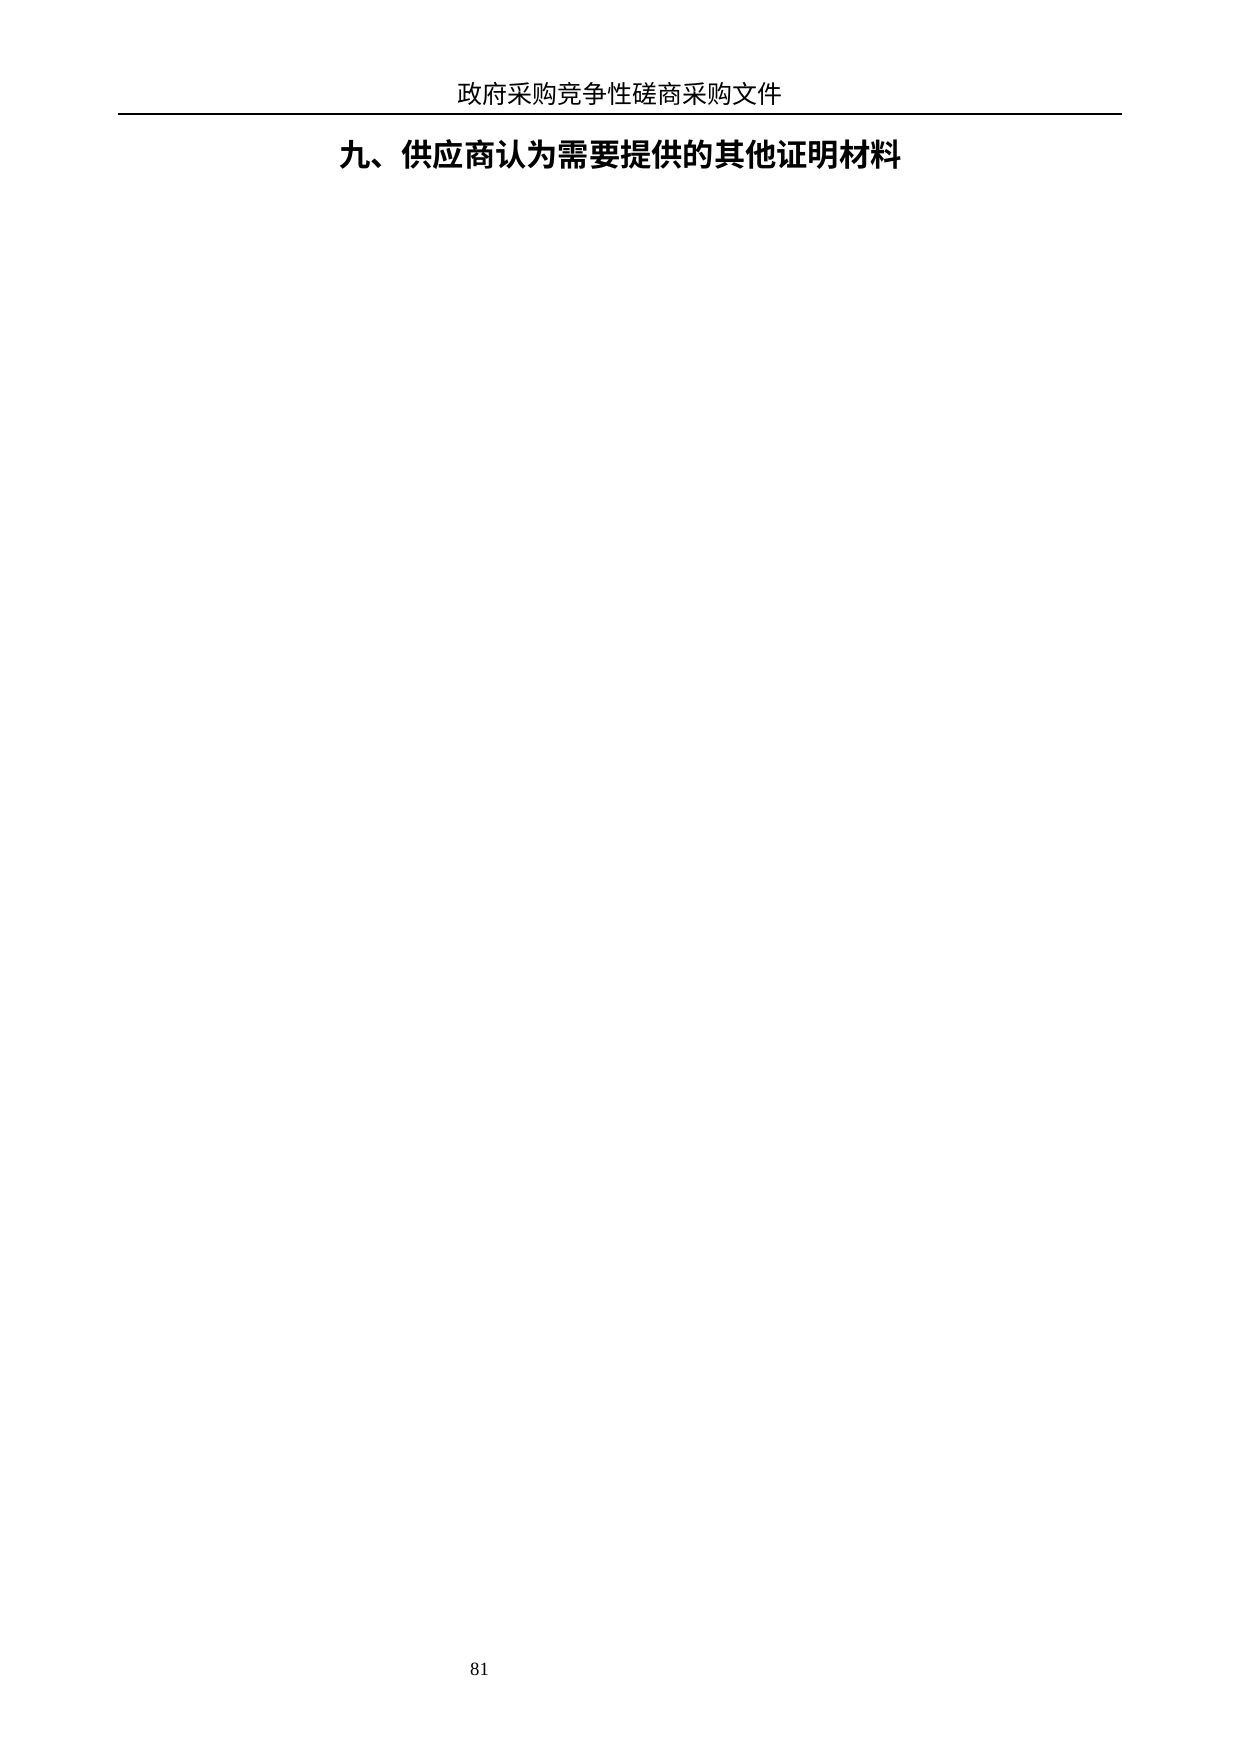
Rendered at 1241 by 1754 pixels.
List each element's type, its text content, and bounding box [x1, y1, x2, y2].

text 九、供应商认为需要提供的其他证明材料 [118, 118, 1122, 187]
